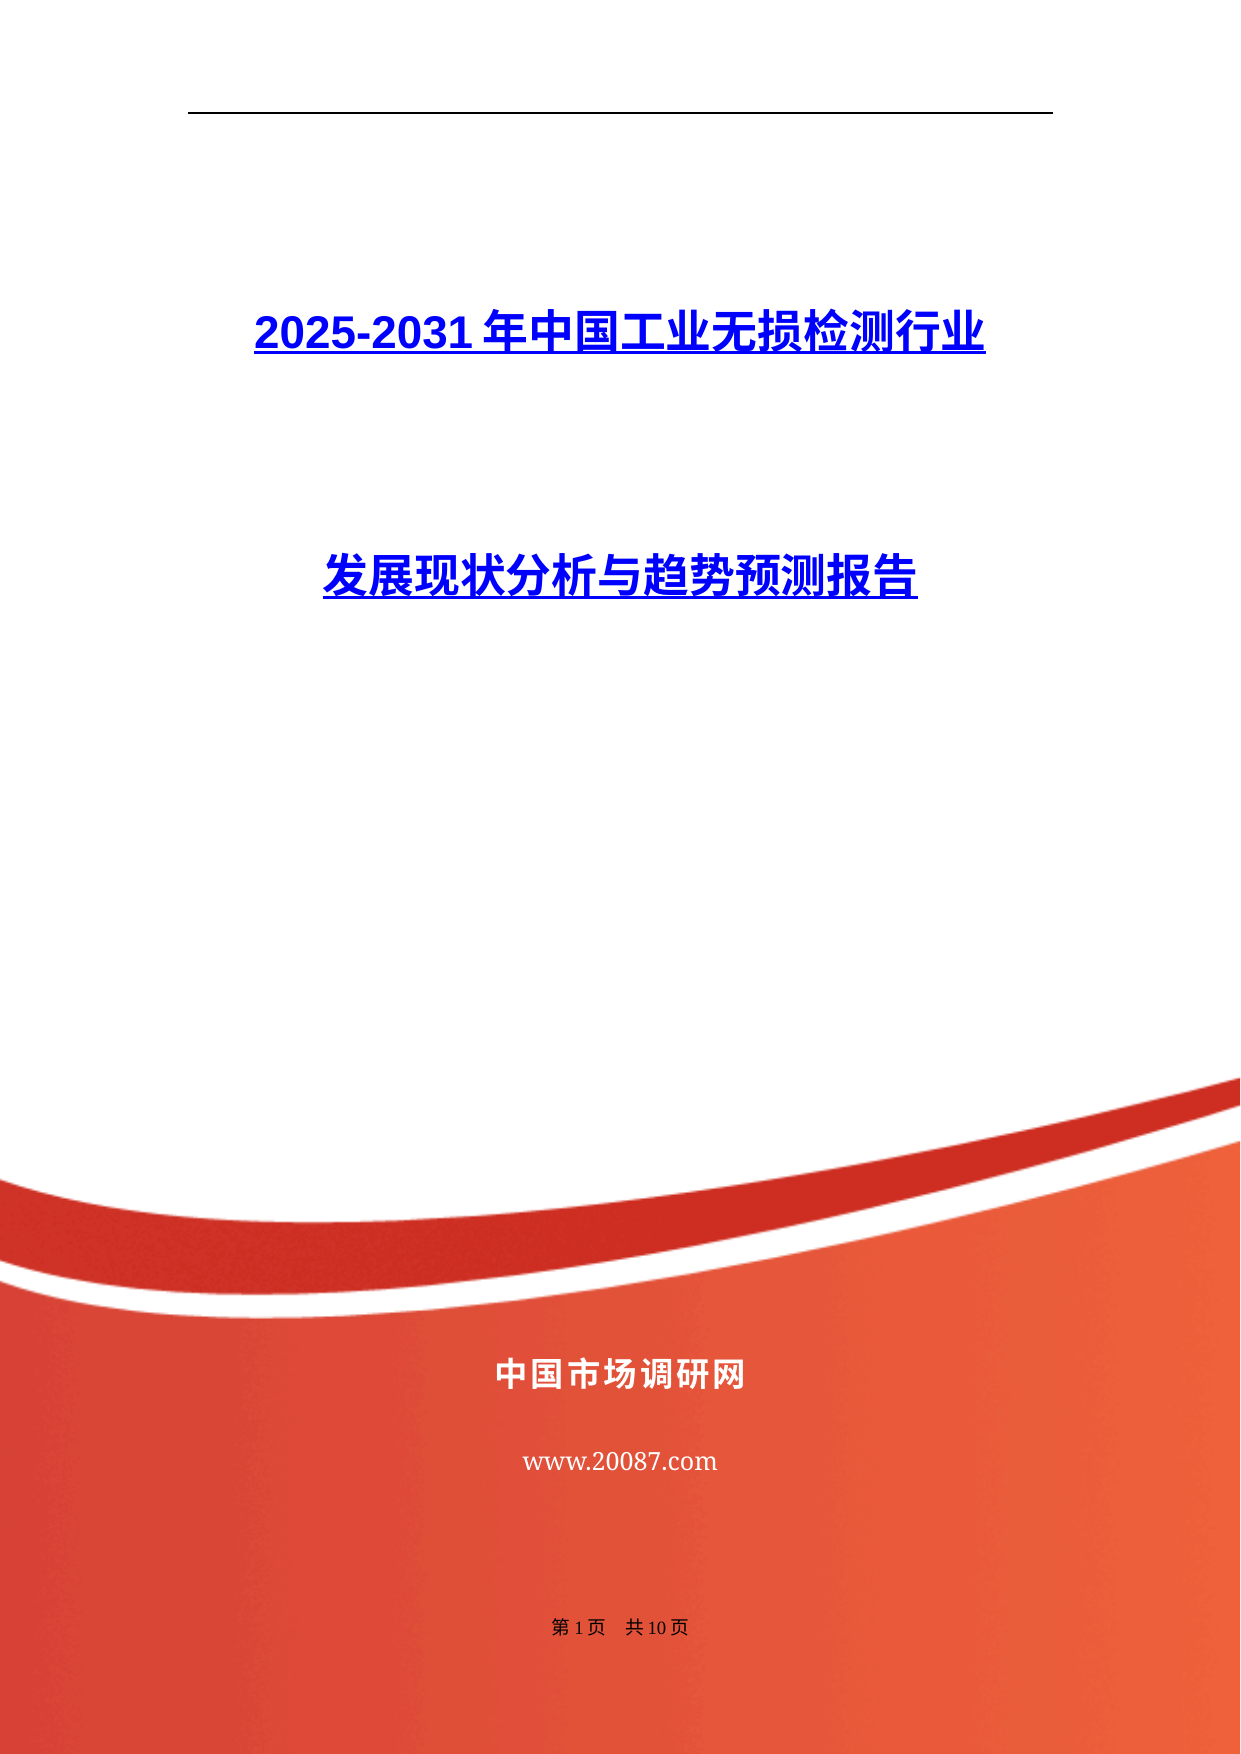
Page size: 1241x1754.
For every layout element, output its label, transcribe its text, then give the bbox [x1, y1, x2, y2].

text www.20087.com [187, 1428, 1053, 1493]
table_header 2025-2031年中国工业无损检测行业发展现状分析与趋势预测报告 [188, 207, 1053, 773]
subtitle 中国市场调研网 [187, 1339, 1053, 1404]
picture [0, 1006, 1241, 1754]
